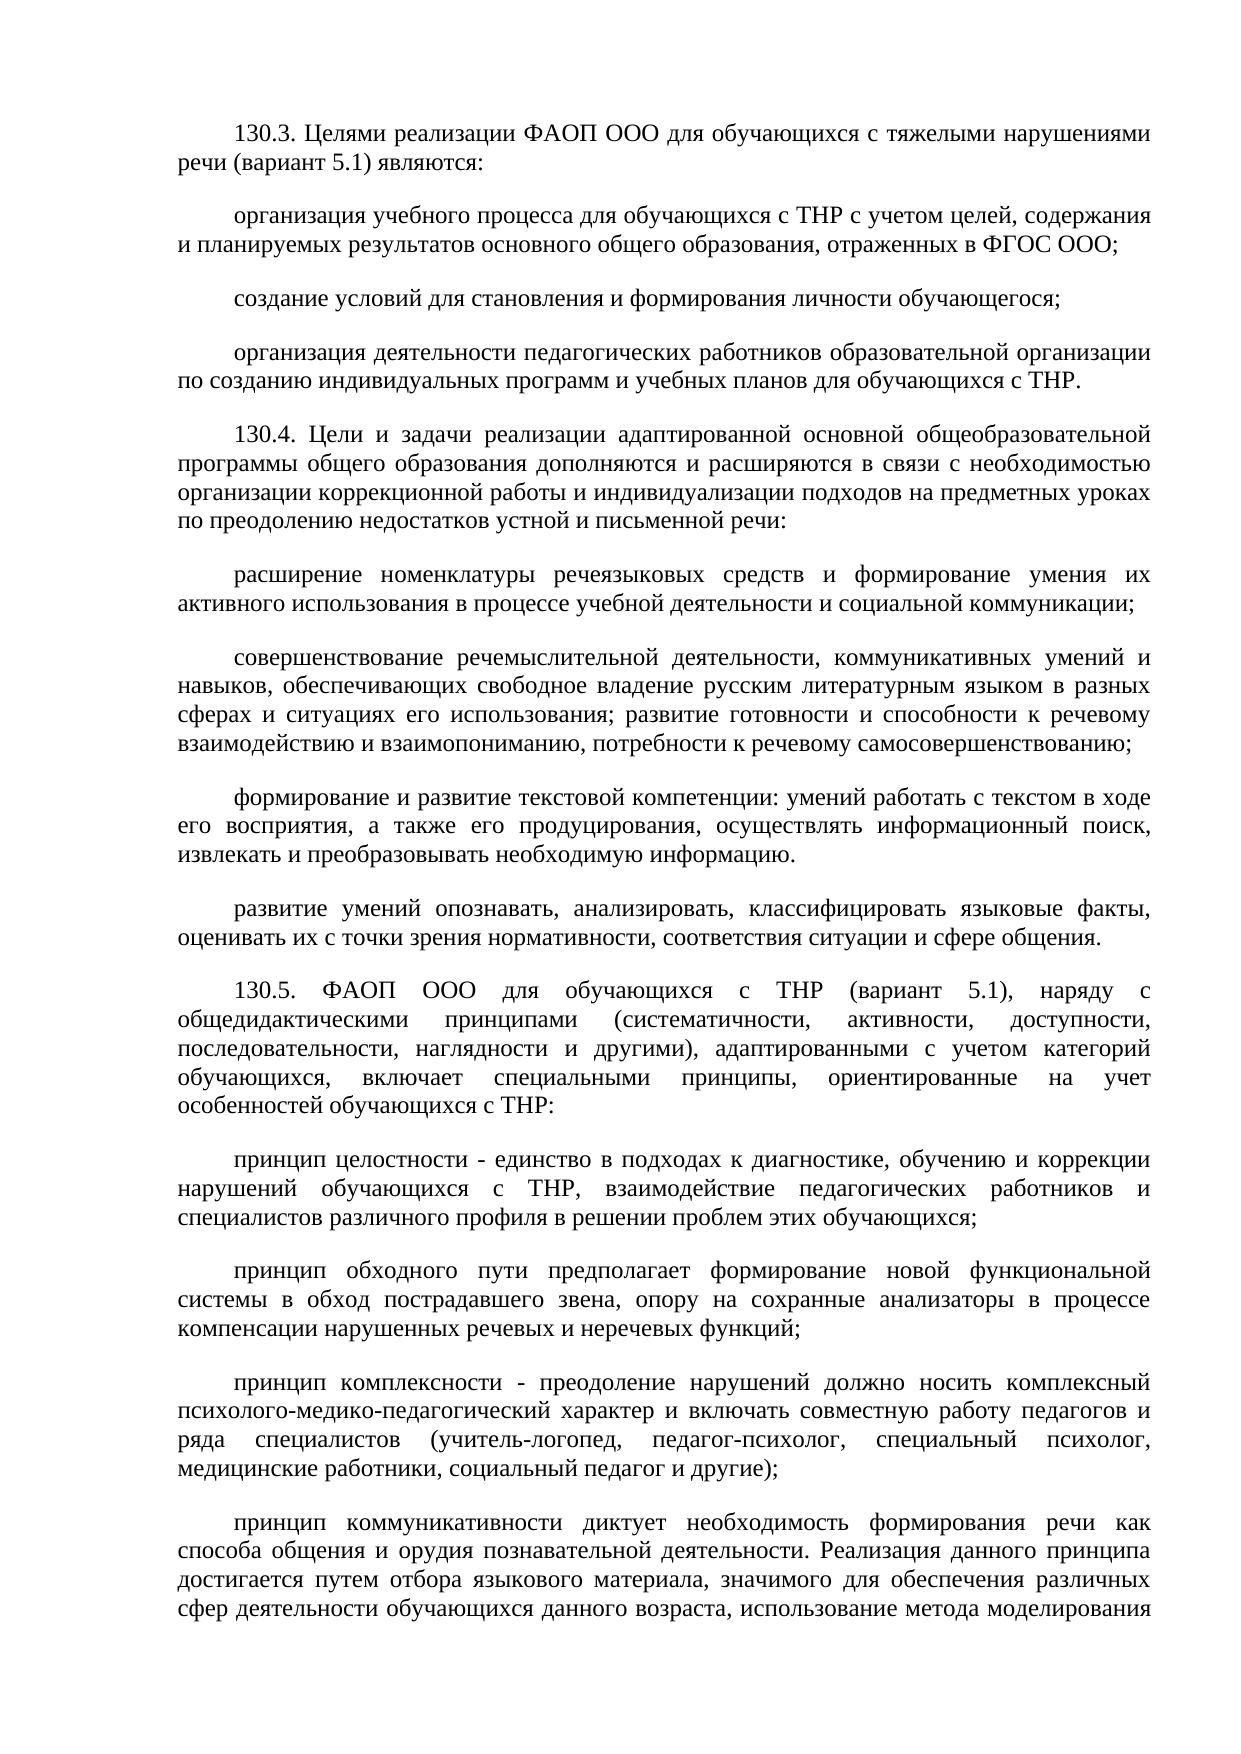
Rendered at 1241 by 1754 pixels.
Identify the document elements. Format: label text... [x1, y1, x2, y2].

text 130.3. Целями реализации ФАОП ООО для обучающихся с тяжелыми нарушениями речи (вариант 5.1) являются: [177, 118, 1152, 176]
text создание условий для становления и формирования личности обучающегося; [177, 283, 1152, 312]
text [177, 1507, 1152, 1622]
text принцип комплексности - преодоление нарушений должно носить комплексный психолого-медико-педагогический характер и включать совместную работу педагогов и ряда специалистов (учитель-логопед, педагог-психолог, специальный психолог, медицинские работники, социальный педагог и другие); [177, 1367, 1152, 1482]
text организация учебного процесса для обучающихся с ТНР с учетом целей, содержания и планируемых результатов основного общего образования, отраженных в ФГОС ООО; [177, 201, 1152, 258]
text формирование и развитие текстовой компетенции: умений работать с текстом в ходе его восприятия, а также его продуцирования, осуществлять информационный поиск, извлекать и преобразовывать необходимую информацию. [177, 782, 1152, 868]
text развитие умений опознавать, анализировать, классифицировать языковые факты, оценивать их с точки зрения нормативности, соответствия ситуации и сфере общения. [177, 893, 1152, 951]
text совершенствование речемыслительной деятельности, коммуникативных умений и навыков, обеспечивающих свободное владение русским литературным языком в разных сферах и ситуациях его использования; развитие готовности и способности к речевому взаимодействию и взаимопониманию, потребности к речевому самосовершенствованию; [177, 642, 1152, 757]
text расширение номенклатуры речеязыковых средств и формирование умения их активного использования в процессе учебной деятельности и социальной коммуникации; [177, 559, 1152, 617]
text принцип обходного пути предполагает формирование новой функциональной системы в обход пострадавшего звена, опору на сохранные анализаторы в процессе компенсации нарушенных речевых и неречевых функций; [177, 1256, 1152, 1342]
text принцип целостности - единство в подходах к диагностике, обучению и коррекции нарушений обучающихся с ТНР, взаимодействие педагогических работников и специалистов различного профиля в решении проблем этих обучающихся; [177, 1144, 1152, 1231]
text организация деятельности педагогических работников образовательной организации по созданию индивидуальных программ и учебных планов для обучающихся с ТНР. [177, 337, 1152, 394]
text 130.4. Цели и задачи реализации адаптированной основной общеобразовательной программы общего образования дополняются и расширяются в связи с необходимостью организации коррекционной работы и индивидуализации подходов на предметных уроках по преодолению недостатков устной и письменной речи: [177, 419, 1152, 534]
text 130.5. ФАОП ООО для обучающихся с ТНР (вариант 5.1), наряду с общедидактическими принципами (систематичности, активности, доступности, последовательности, наглядности и другими), адаптированными с учетом категорий обучающихся, включает специальными принципы, ориентированные на учет особенностей обучающихся с ТНР: [177, 976, 1152, 1119]
